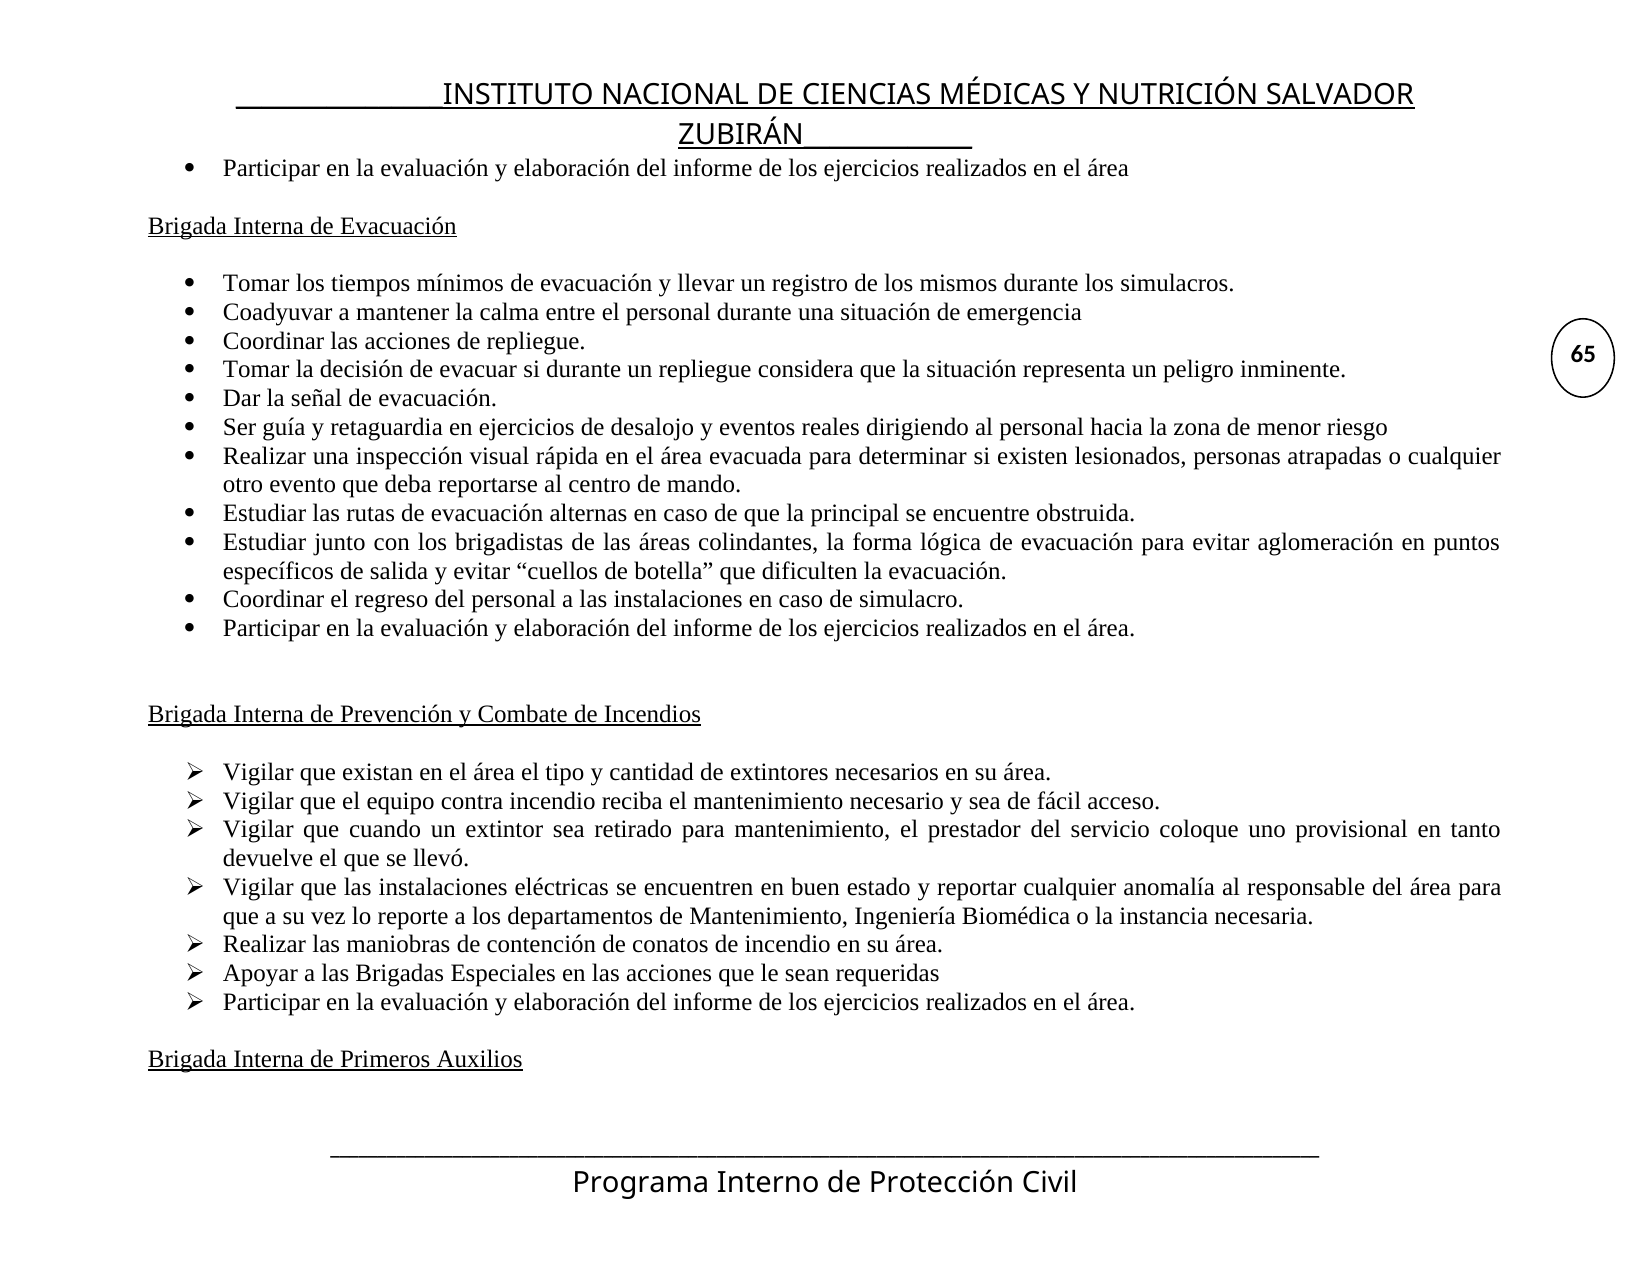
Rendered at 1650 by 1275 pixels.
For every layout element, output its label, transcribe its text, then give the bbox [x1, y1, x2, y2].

list Coadyuvar a mantener la calma entre el personal durante una situación de emergencia [185, 297, 1502, 326]
list Apoyar a las Brigadas Especiales en las acciones que le sean requeridas [185, 958, 1502, 987]
list Dar la señal de evacuación. [185, 383, 1502, 412]
list Participar en la evaluación y elaboración del informe de los ejercicios realizados en el área [185, 153, 1502, 182]
list Coordinar el regreso del personal a las instalaciones en caso de simulacro. [185, 584, 1502, 613]
list Participar en la evaluación y elaboración del informe de los ejercicios realizados en el área. [185, 613, 1502, 642]
list Realizar las maniobras de contención de conatos de incendio en su área. [185, 929, 1502, 958]
text Brigada Interna de Primeros Auxilios [148, 1044, 1502, 1073]
list Vigilar que existan en el área el tipo y cantidad de extintores necesarios en su área. [185, 757, 1502, 786]
list Realizar una inspección visual rápida en el área evacuada para determinar si existen lesionados, personas atrapadas o cualquier otro evento que deba reportarse al centro de mando. [185, 441, 1502, 498]
list Ser guía y retaguardia en ejercicios de desalojo y eventos reales dirigiendo al personal hacia la zona de menor riesgo [185, 412, 1502, 441]
list Tomar los tiempos mínimos de evacuación y llevar un registro de los mismos durante los simulacros. [185, 268, 1502, 297]
text Brigada Interna de Prevención y Combate de Incendios [148, 699, 1502, 728]
list Tomar la decisión de evacuar si durante un repliegue considera que la situación representa un peligro inminente. [185, 354, 1502, 383]
list Participar en la evaluación y elaboración del informe de los ejercicios realizados en el área. [185, 987, 1502, 1016]
list Estudiar junto con los brigadistas de las áreas colindantes, la forma lógica de evacuación para evitar aglomeración en puntos específicos de salida y evitar “cuellos de botella” que dificulten la evacuación. [185, 527, 1502, 584]
list Vigilar que las instalaciones eléctricas se encuentren en buen estado y reportar cualquier anomalía al responsable del área para que a su vez lo reporte a los departamentos de Mantenimiento, Ingeniería Biomédica o la instancia necesaria. [185, 872, 1502, 929]
list Vigilar que cuando un extintor sea retirado para mantenimiento, el prestador del servicio coloque uno provisional en tanto devuelve el que se llevó. [185, 814, 1502, 872]
text Brigada Interna de Evacuación [148, 211, 1502, 239]
list Estudiar las rutas de evacuación alternas en caso de que la principal se encuentre obstruida. [185, 498, 1502, 527]
list Coordinar las acciones de repliegue. [185, 326, 1502, 354]
list Vigilar que el equipo contra incendio reciba el mantenimiento necesario y sea de fácil acceso. [185, 786, 1502, 814]
